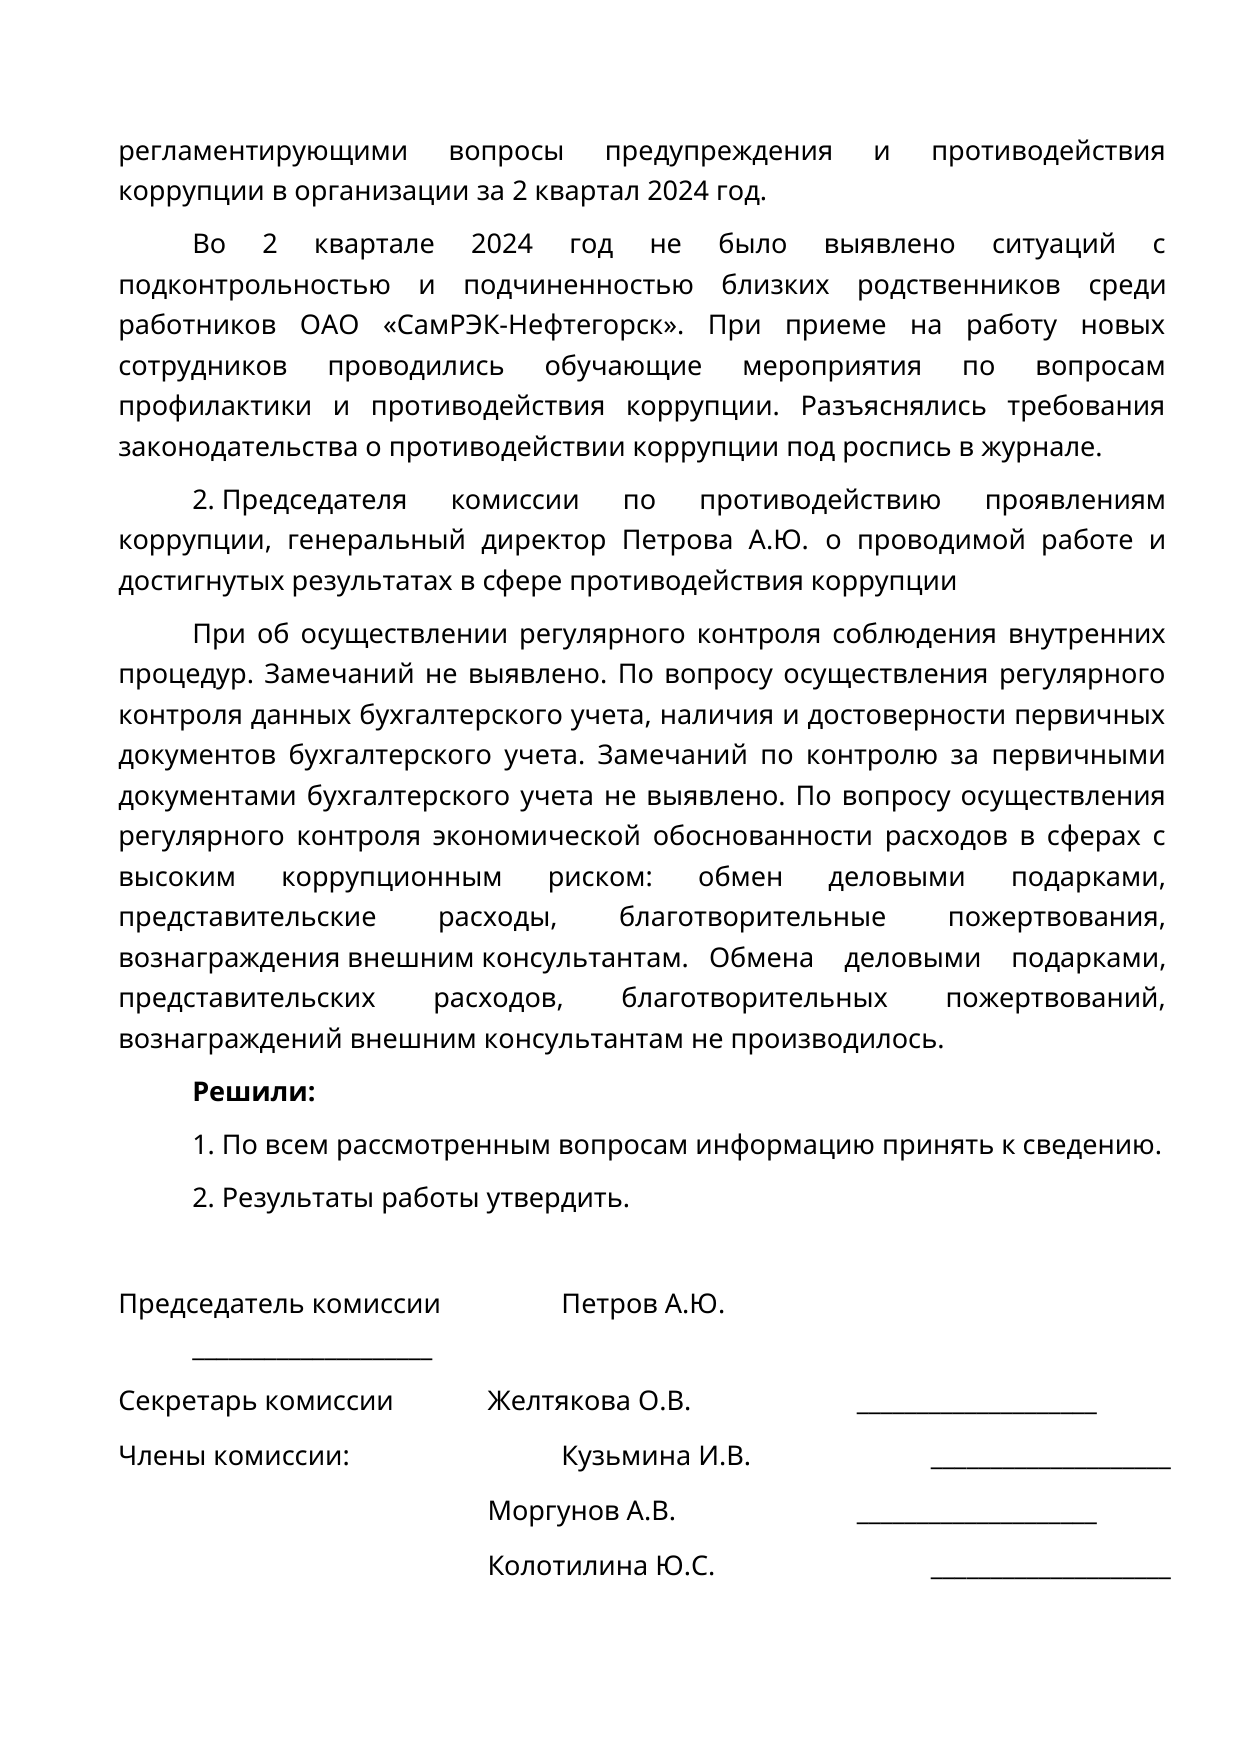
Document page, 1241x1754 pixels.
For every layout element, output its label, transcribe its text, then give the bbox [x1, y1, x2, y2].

text Колотилина Ю.С. ____________________ [118, 1547, 1196, 1583]
list Во 2 квартале 2024 год не было выявлено ситуаций с подконтрольностью и подчиненностью близких родственников среди работников ОАО «СамРЭК-Нефтегорск». При приеме на работу новых сотрудников проводились обучающие мероприятия по вопросам профилактики и противодействия коррупции. Разъяснялись требования законодательства о противодействии коррупции под роспись в журнале. [118, 224, 1167, 464]
text Члены комиссии: Кузьмина И.В. ____________________ [118, 1437, 1196, 1474]
list Председателя комиссии по противодействию проявлениям коррупции, генеральный директор Петрова А.Ю. о проводимой работе и достигнутых результатах в сфере противодействия коррупции [118, 480, 1167, 598]
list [118, 131, 1167, 208]
text Секретарь комиссии Желтякова О.В. ____________________ [118, 1382, 1196, 1419]
text Председатель комиссии Петров А.Ю. ____________________ [118, 1284, 1167, 1364]
list Результаты работы утвердить. [118, 1178, 1167, 1215]
list При об осуществлении регулярного контроля соблюдения внутренних процедур. Замечаний не выявлено. По вопросу осуществления регулярного контроля данных бухгалтерского учета, наличия и достоверности первичных документов бухгалтерского учета. Замечаний по контролю за первичными документами бухгалтерского учета не выявлено. По вопросу осуществления регулярного контроля экономической обоснованности расходов в сферах с высоким коррупционным риском: обмен деловыми подарками, представительские расходы, благотворительные пожертвования, вознаграждения внешним консультантам. Обмена деловыми подарками, представительских расходов, благотворительных пожертвований, вознаграждений внешним консультантам не производилось. [118, 614, 1167, 1056]
list По всем рассмотренным вопросам информацию принять к сведению. [118, 1126, 1167, 1162]
list Решили: [118, 1072, 1167, 1109]
text Моргунов А.В. ____________________ [118, 1492, 1196, 1528]
